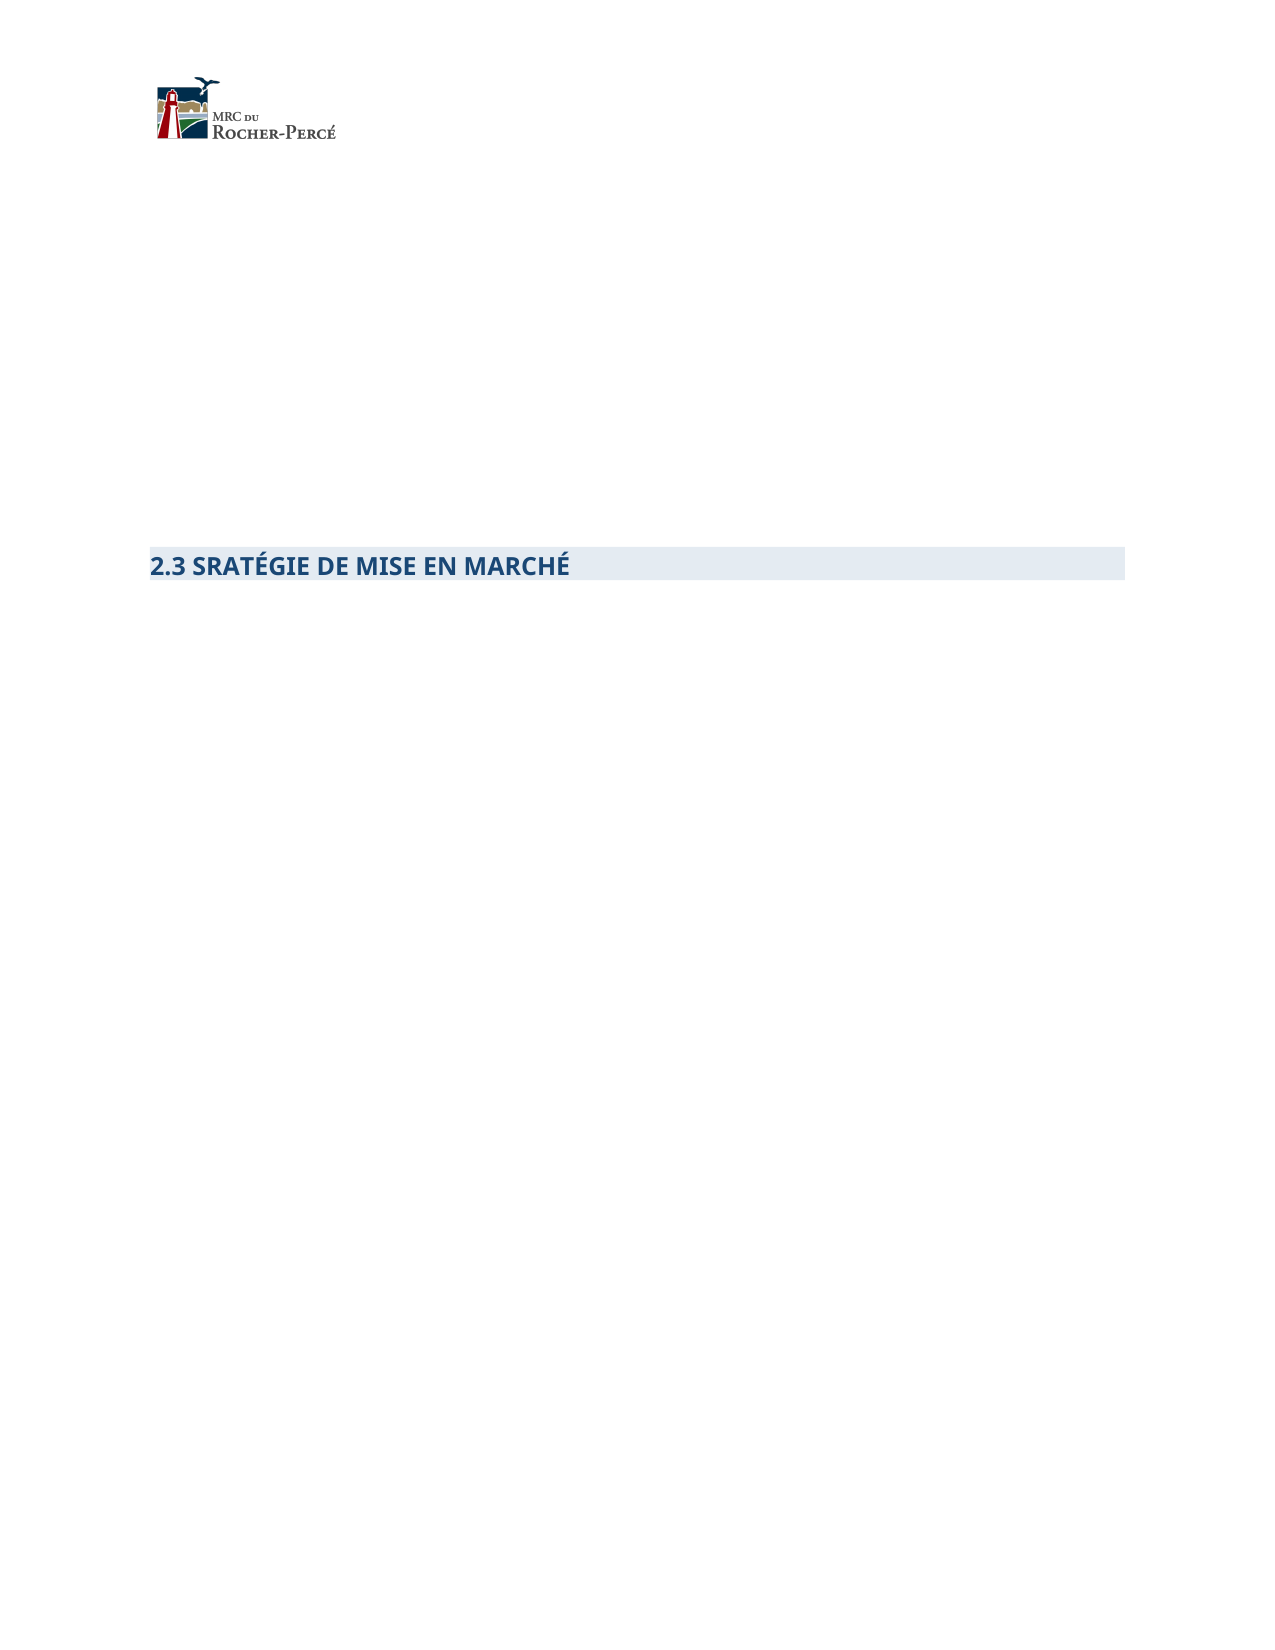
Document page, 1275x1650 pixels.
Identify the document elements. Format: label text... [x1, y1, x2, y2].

text 2.3 SRATÉGIE DE MISE EN MARCHÉ [150, 548, 1125, 582]
picture [150, 75, 339, 143]
